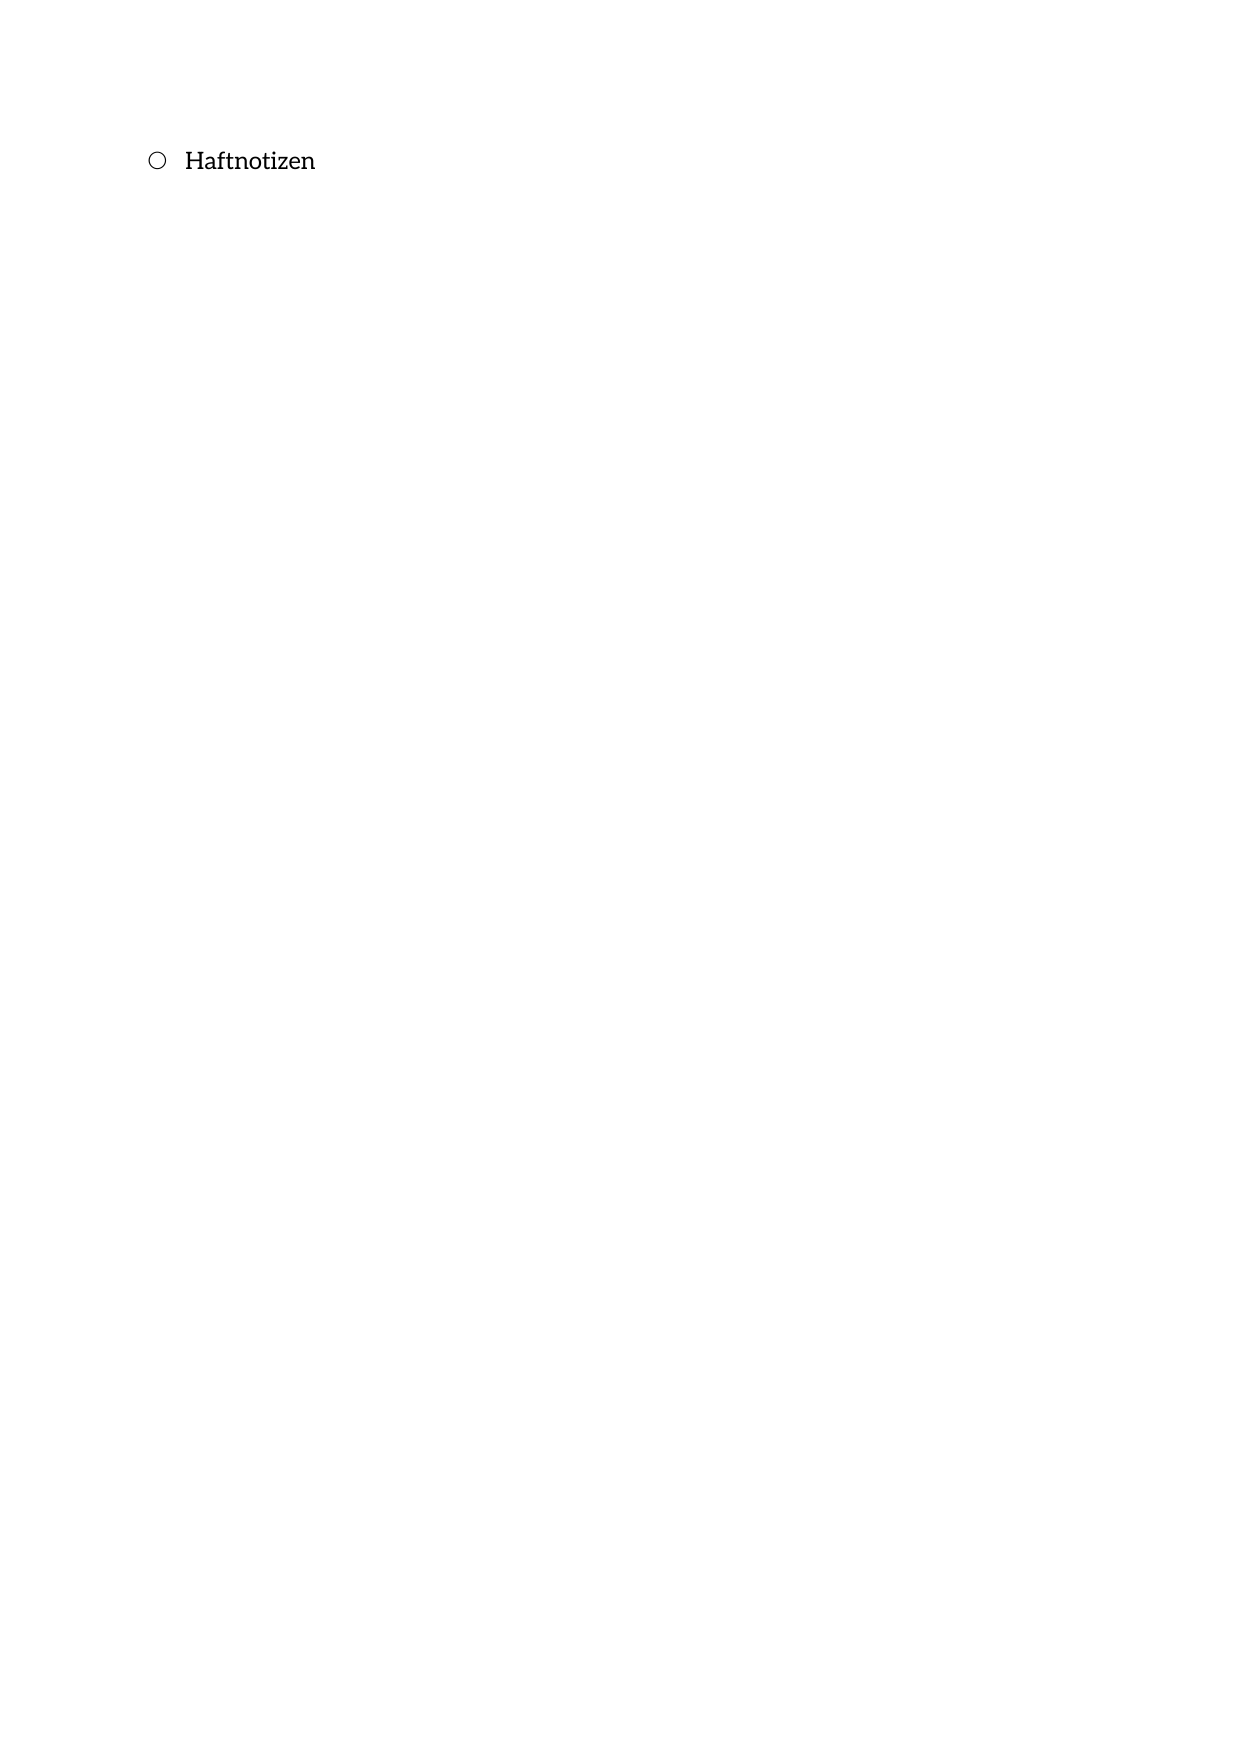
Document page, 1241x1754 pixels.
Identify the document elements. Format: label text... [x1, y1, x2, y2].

list Haftnotizen [148, 148, 583, 176]
